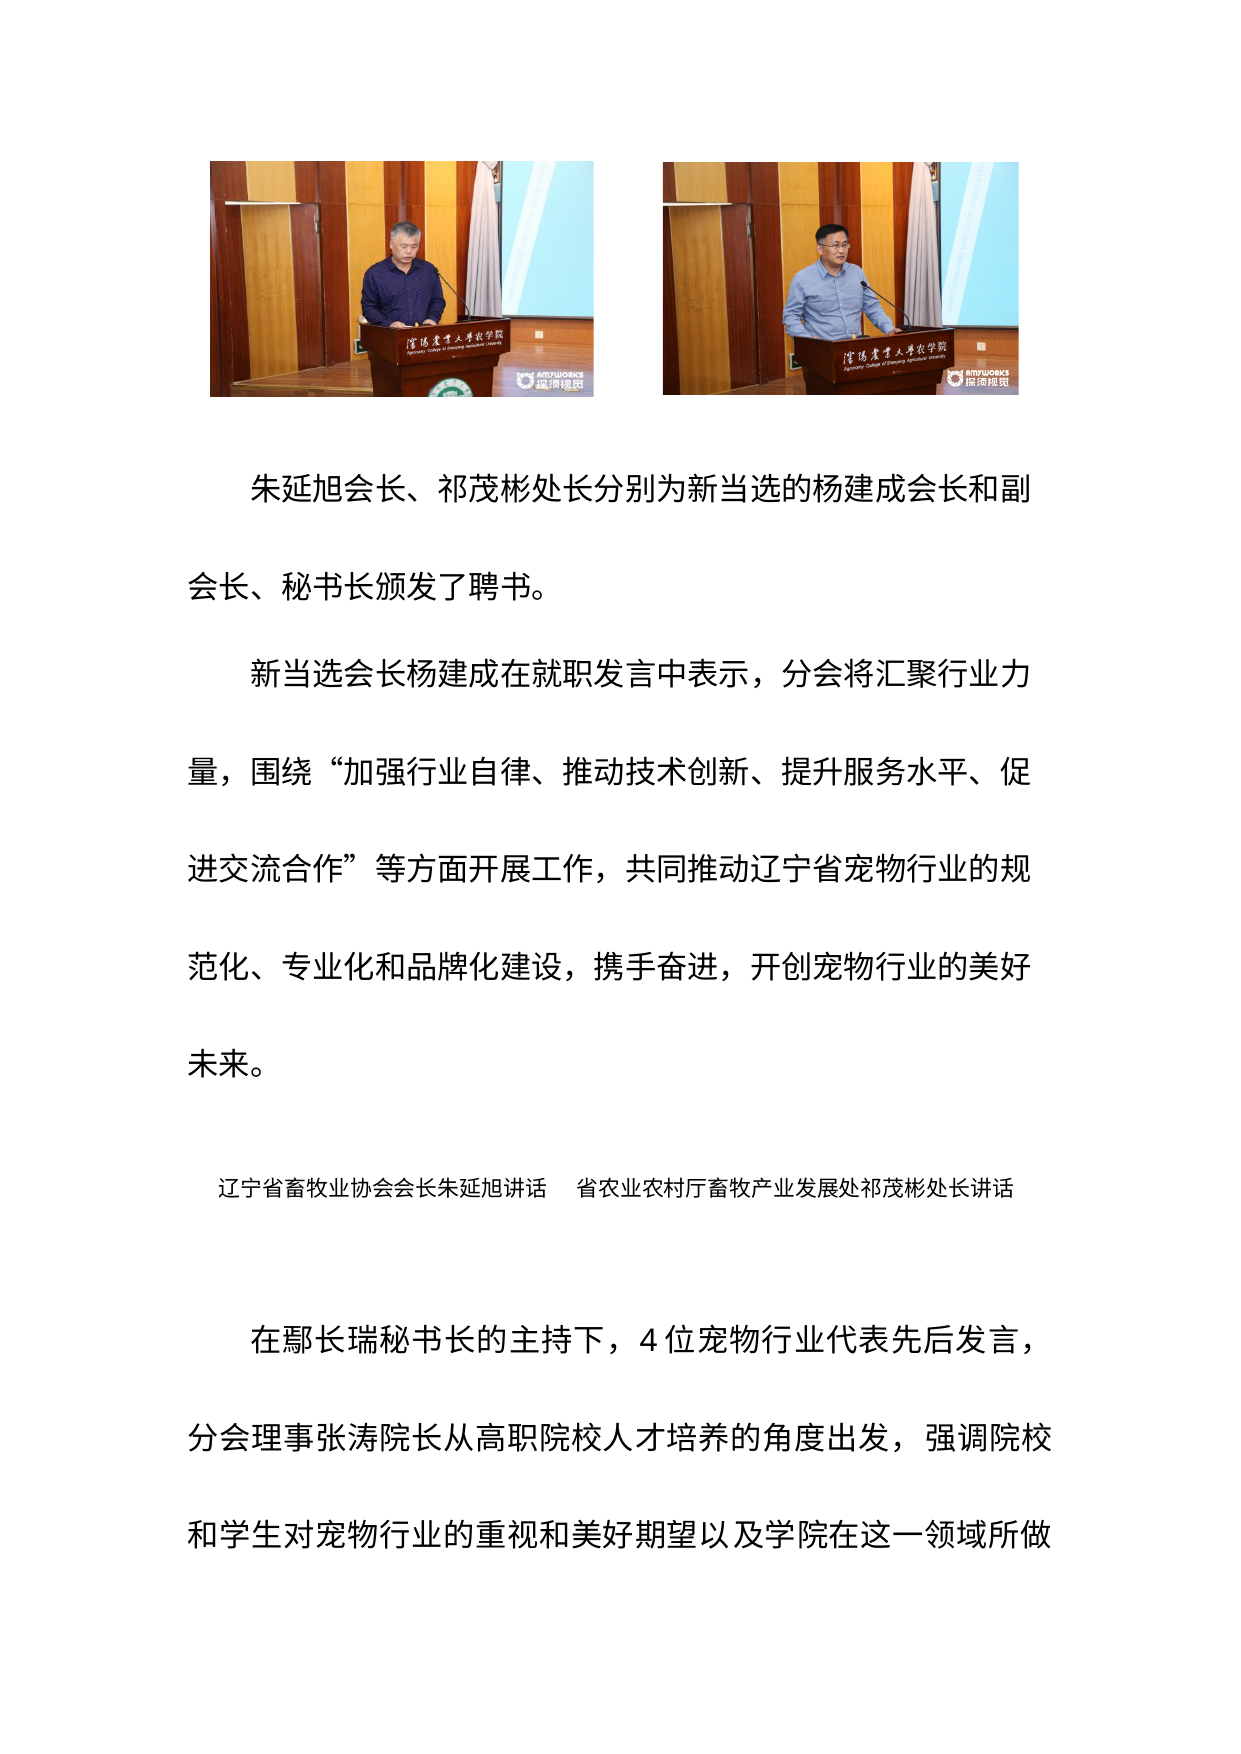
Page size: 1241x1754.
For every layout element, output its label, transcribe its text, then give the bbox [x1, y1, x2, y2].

text 新当选会长杨建成在就职发言中表示，分会将汇聚行业力量，围绕“加强行业自律、推动技术创新、提升服务水平、促进交流合作”等方面开展工作，共同推动辽宁省宠物行业的规范化、专业化和品牌化建设，携手奋进，开创宠物行业的美好未来。 [187, 639, 1053, 1094]
picture [662, 162, 1019, 395]
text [187, 1306, 1053, 1566]
text 辽宁省畜牧业协会会长朱延旭讲话 省农业农村厅畜牧产业发展处祁茂彬处长讲话 [187, 1171, 1053, 1203]
picture [210, 161, 594, 397]
